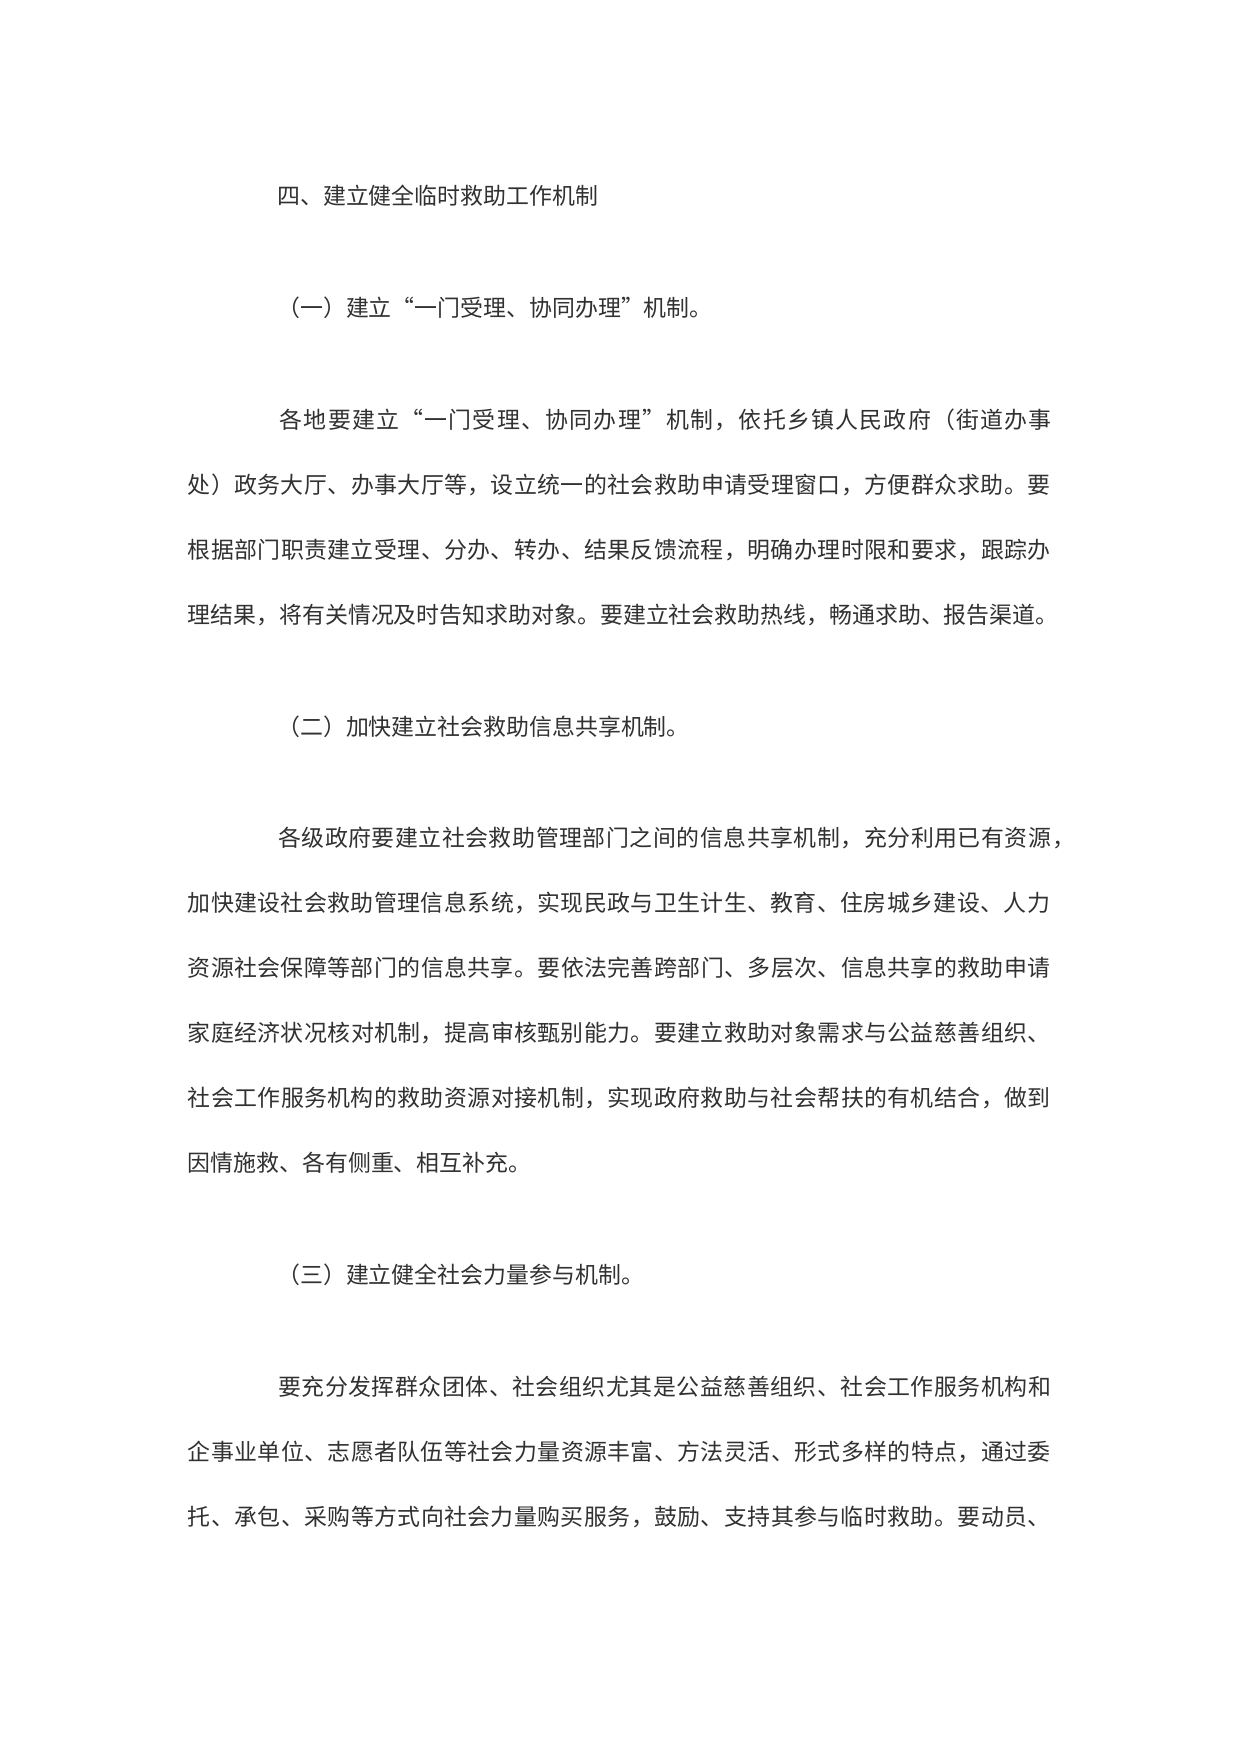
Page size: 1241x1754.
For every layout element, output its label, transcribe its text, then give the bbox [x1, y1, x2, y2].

text （二）加快建立社会救助信息共享机制。 [187, 693, 1053, 758]
text 各级政府要建立社会救助管理部门之间的信息共享机制，充分利用已有资源，加快建设社会救助管理信息系统，实现民政与卫生计生、教育、住房城乡建设、人力资源社会保障等部门的信息共享。要依法完善跨部门、多层次、信息共享的救助申请家庭经济状况核对机制，提高审核甄别能力。要建立救助对象需求与公益慈善组织、社会工作服务机构的救助资源对接机制，实现政府救助与社会帮扶的有机结合，做到因情施救、各有侧重、相互补充。 [187, 804, 1053, 1194]
text （三）建立健全社会力量参与机制。 [187, 1241, 1053, 1306]
text 四、建立健全临时救助工作机制 [187, 162, 1053, 227]
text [187, 1353, 1053, 1548]
text 各地要建立“一门受理、协同办理”机制，依托乡镇人民政府（街道办事处）政务大厅、办事大厅等，设立统一的社会救助申请受理窗口，方便群众求助。要根据部门职责建立受理、分办、转办、结果反馈流程，明确办理时限和要求，跟踪办理结果，将有关情况及时告知求助对象。要建立社会救助热线，畅通求助、报告渠道。 [187, 386, 1053, 646]
text （一）建立“一门受理、协同办理”机制。 [187, 274, 1053, 339]
